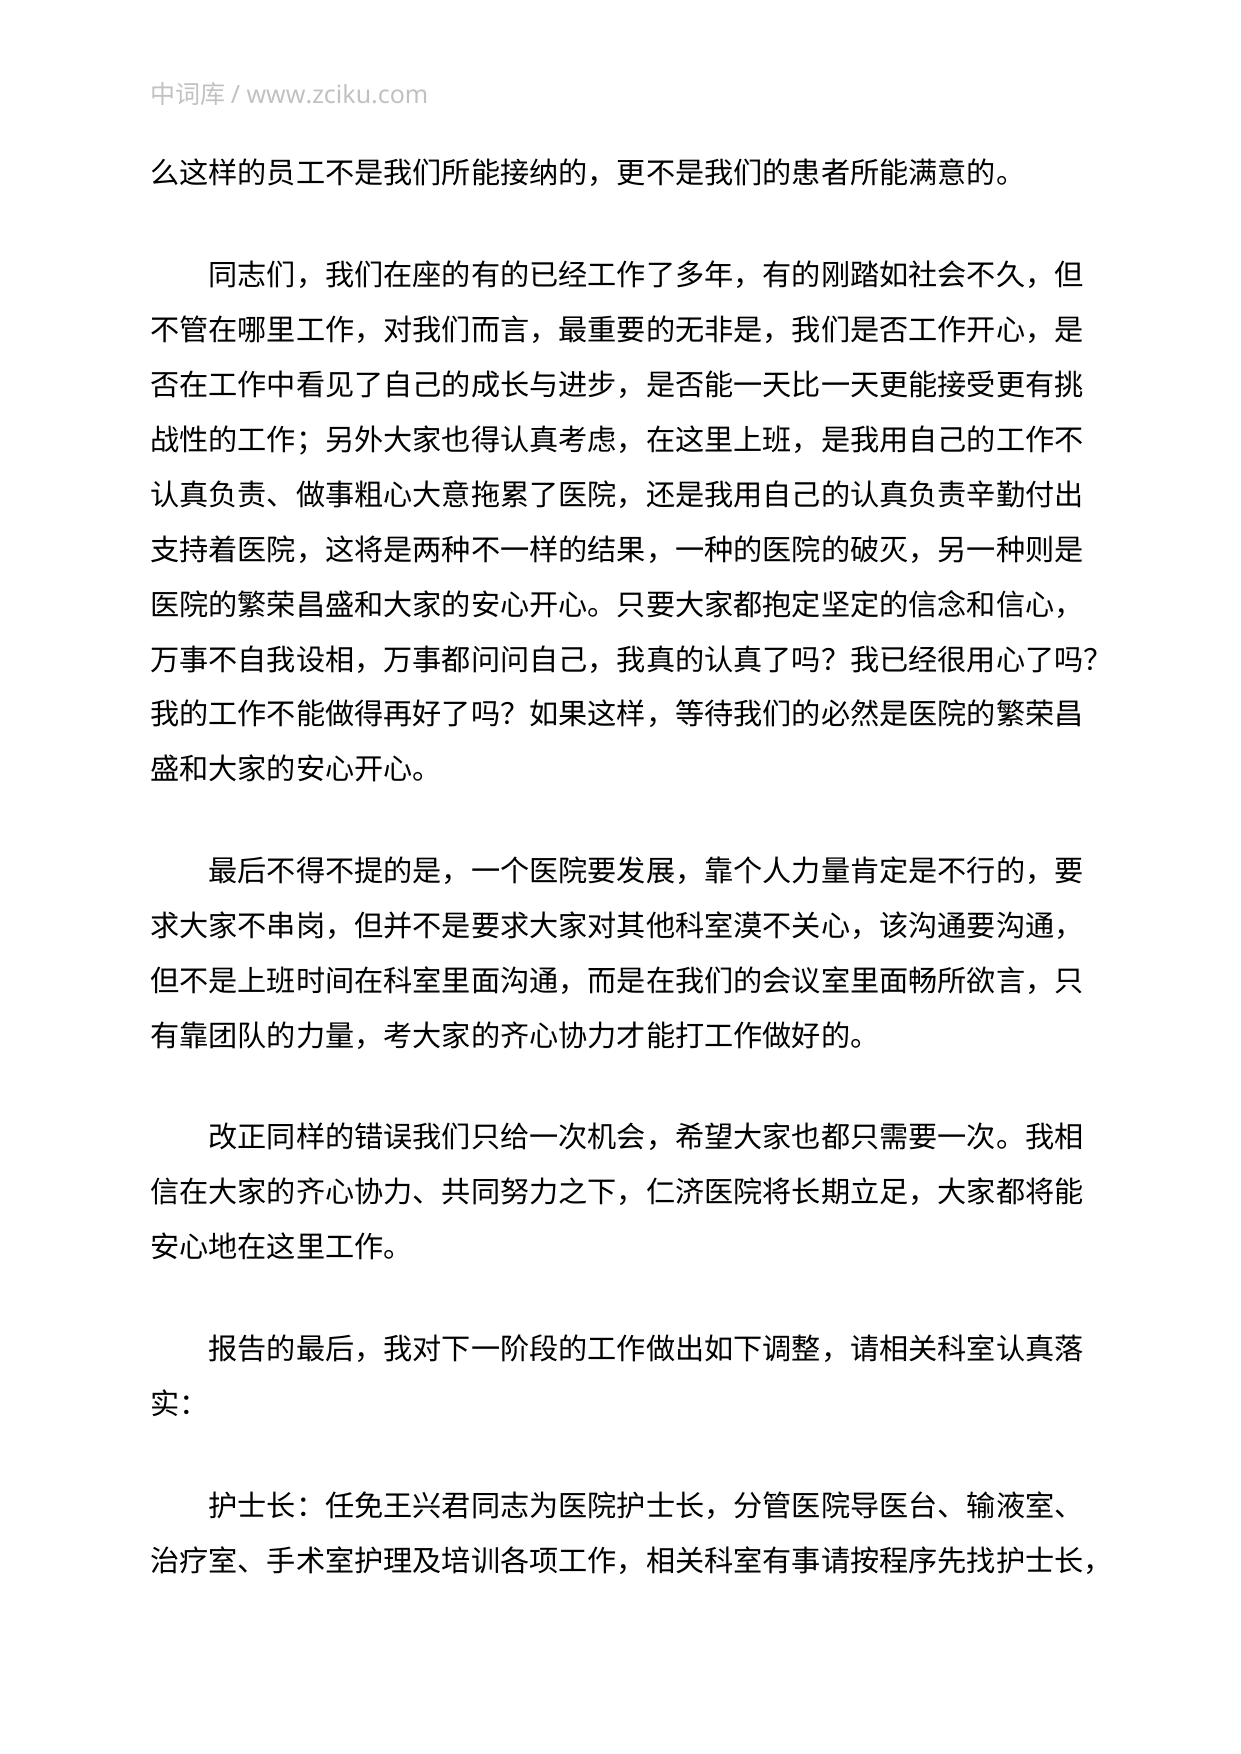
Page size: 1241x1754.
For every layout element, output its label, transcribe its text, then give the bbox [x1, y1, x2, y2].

text 改正同样的错误我们只给一次机会，希望大家也都只需要一次。我相信在大家的齐心协力、共同努力之下，仁济医院将长期立足，大家都将能安心地在这里工作。 [150, 1114, 1090, 1266]
text 最后不得不提的是，一个医院要发展，靠个人力量肯定是不行的，要求大家不串岗，但并不是要求大家对其他科室漠不关心，该沟通要沟通，但不是上班时间在科室里面沟通，而是在我们的会议室里面畅所欲言，只有靠团队的力量，考大家的齐心协力才能打工作做好的。 [150, 848, 1090, 1054]
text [150, 1482, 1090, 1579]
text 同志们，我们在座的有的已经工作了多年，有的刚踏如社会不久，但不管在哪里工作，对我们而言，最重要的无非是，我们是否工作开心，是否在工作中看见了自己的成长与进步，是否能一天比一天更能接受更有挑战性的工作；另外大家也得认真考虑，在这里上班，是我用自己的工作不认真负责、做事粗心大意拖累了医院，还是我用自己的认真负责辛勤付出支持着医院，这将是两种不一样的结果，一种的医院的破灭，另一种则是医院的繁荣昌盛和大家的安心开心。只要大家都抱定坚定的信念和信心，万事不自我设相，万事都问问自己，我真的认真了吗？我已经很用心了吗？我的工作不能做得再好了吗？如果这样，等待我们的必然是医院的繁荣昌盛和大家的安心开心。 [150, 252, 1090, 788]
text 报告的最后，我对下一阶段的工作做出如下调整，请相关科室认真落实： [150, 1326, 1090, 1423]
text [150, 150, 1090, 192]
